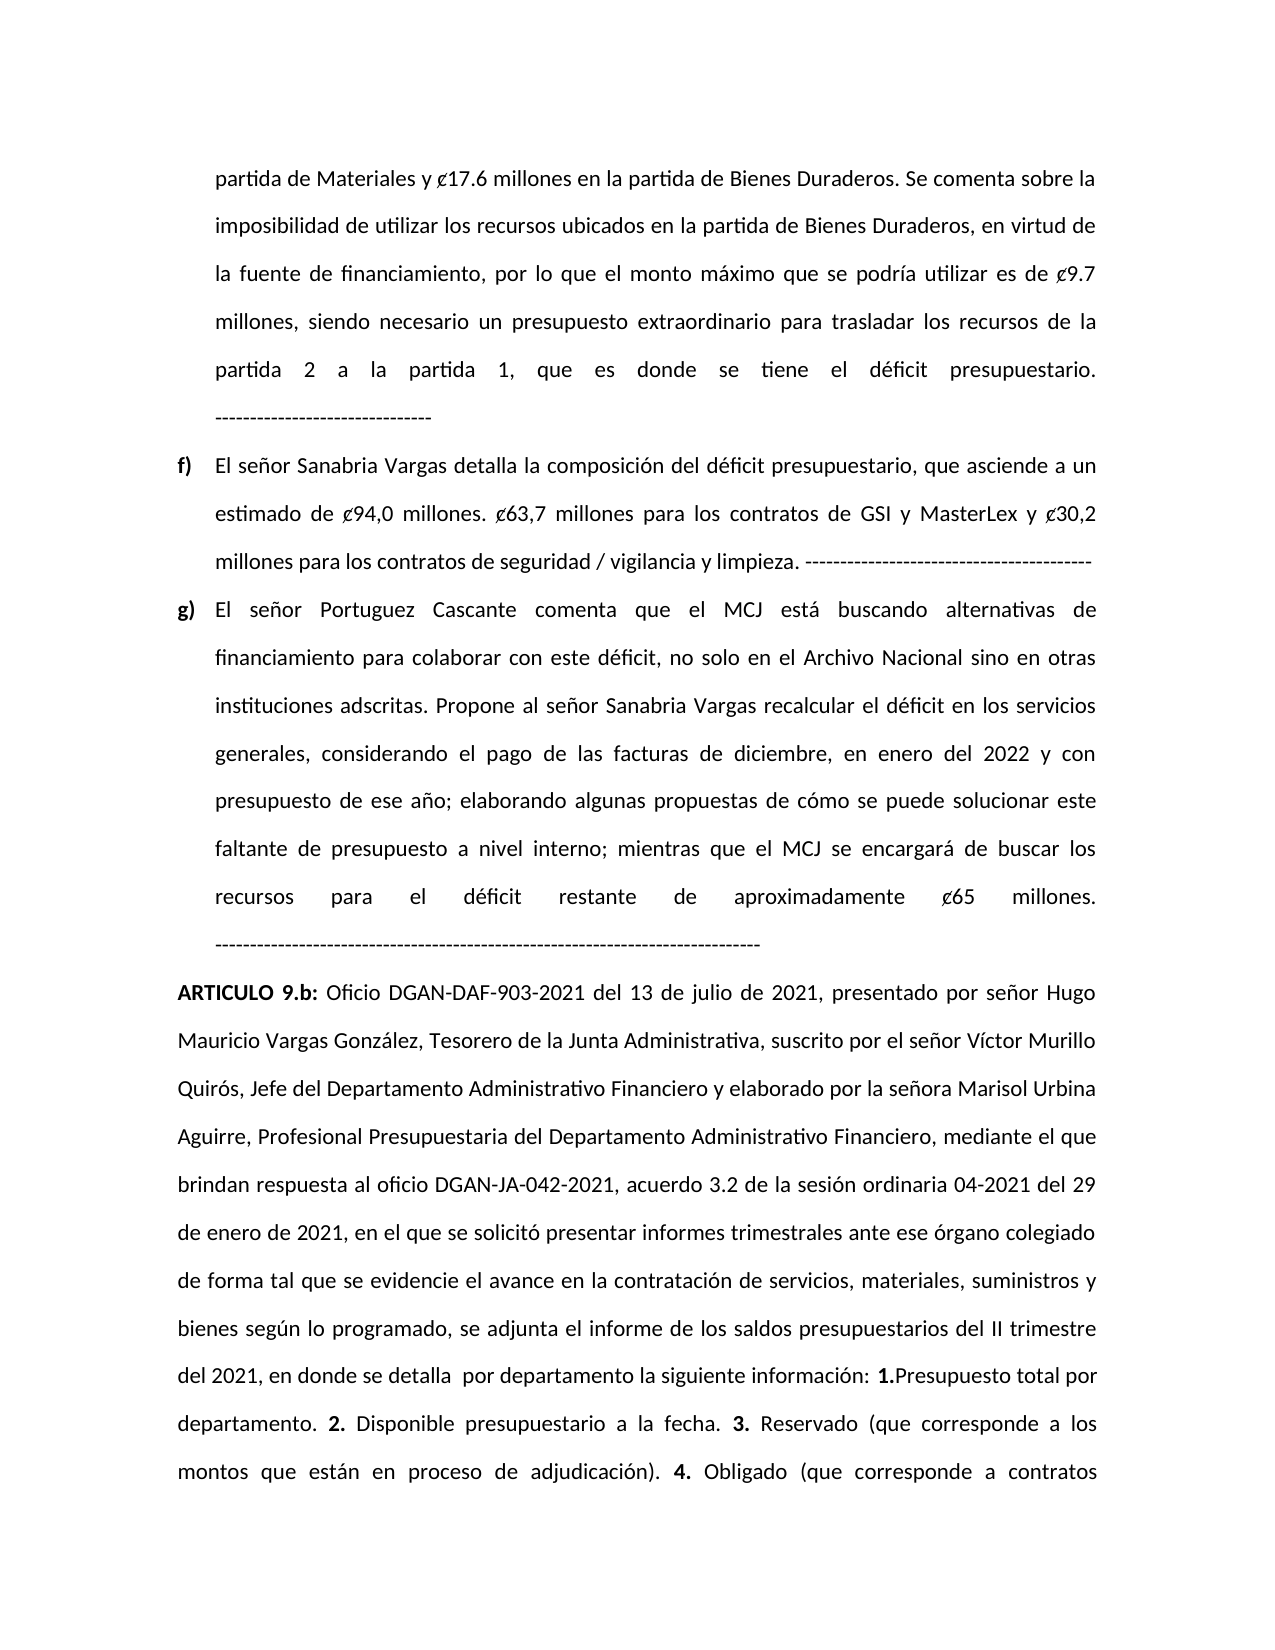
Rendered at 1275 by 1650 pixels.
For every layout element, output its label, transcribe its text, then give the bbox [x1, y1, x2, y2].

list El señor Sanabria Vargas detalla la composición del déficit presupuestario, que asciende a un estimado de ȼ94,0 millones. ȼ63,7 millones para los contratos de GSI y MasterLex y ȼ30,2 millones para los contratos de seguridad / vigilancia y limpieza. ----------------------------------------- [177, 435, 1098, 579]
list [177, 148, 1098, 435]
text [177, 962, 1098, 1489]
list El señor Portuguez Cascante comenta que el MCJ está buscando alternativas de financiamiento para colaborar con este déficit, no solo en el Archivo Nacional sino en otras instituciones adscritas. Propone al señor Sanabria Vargas recalcular el déficit en los servicios generales, considerando el pago de las facturas de diciembre, en enero del 2022 y con presupuesto de ese año; elaborando algunas propuestas de cómo se puede solucionar este faltante de presupuesto a nivel interno; mientras que el MCJ se encargará de buscar los recursos para el déficit restante de aproximadamente ȼ65 millones. ------------------------------------------------------------------------------ [177, 579, 1098, 962]
